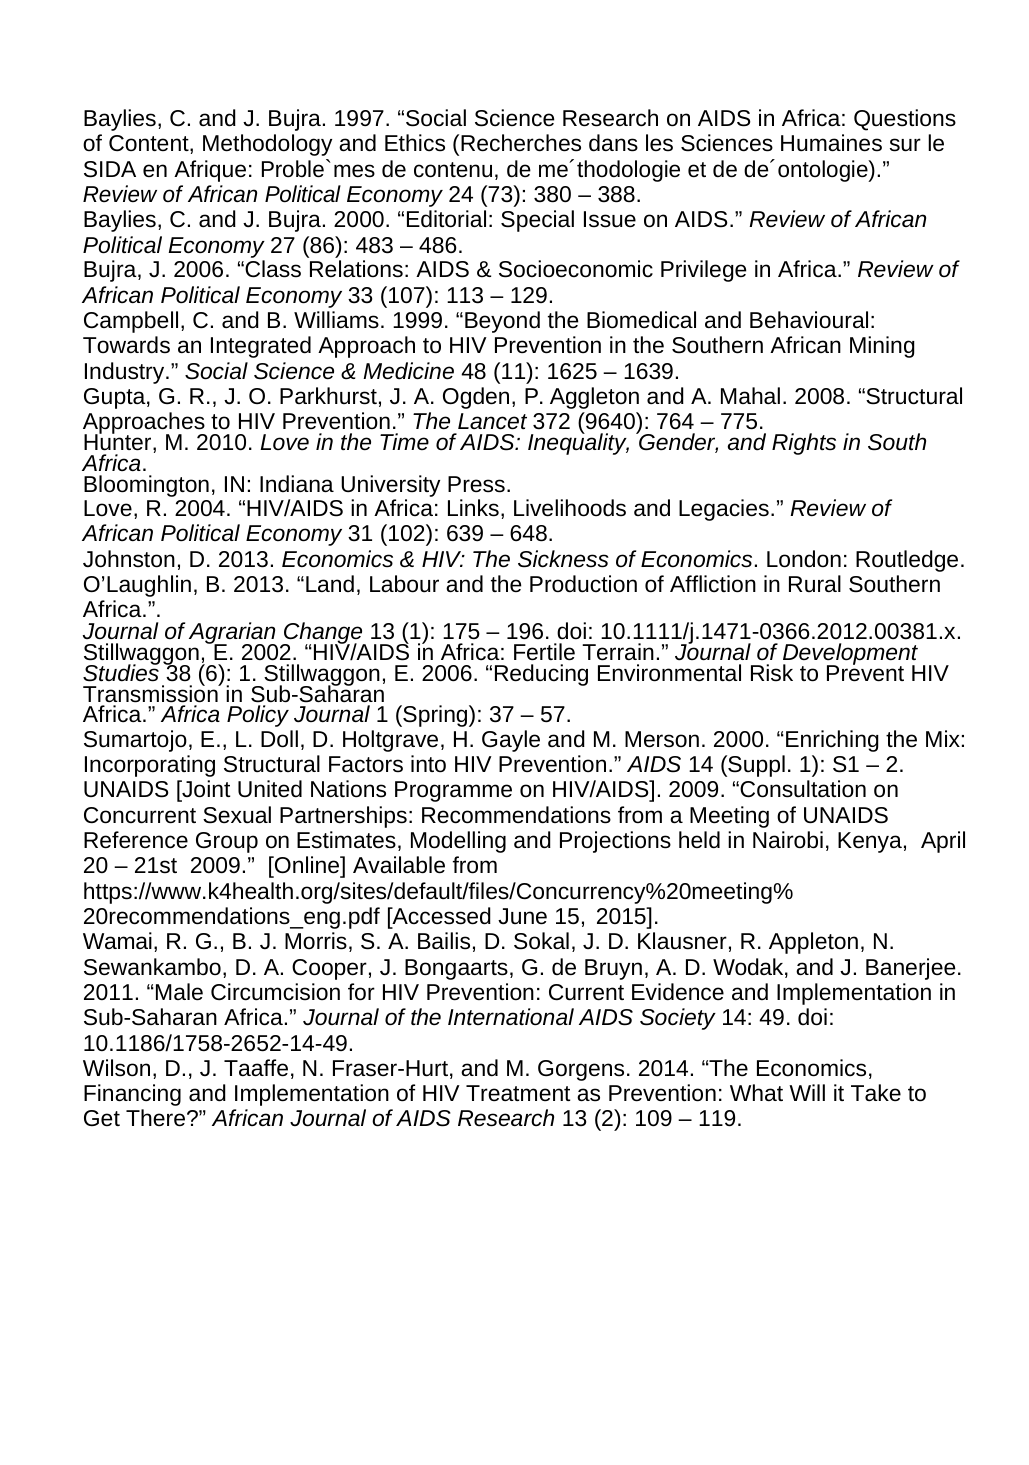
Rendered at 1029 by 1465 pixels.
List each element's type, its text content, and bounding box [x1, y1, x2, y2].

text Wilson, D., J. Taaffe, N. Fraser-Hurt, and M. Gorgens. 2014. “The Economics, Financing and Implementation of HIV Treatment as Prevention: What Will it Take to Get There?” African Journal of AIDS Research 13 (2): 109 – 119. [83, 1056, 969, 1132]
text Love, R. 2004. “HIV/AIDS in Africa: Links, Livelihoods and Legacies.” Review of African Political Economy 31 (102): 639 – 648. [83, 497, 969, 547]
text Africa.” Africa Policy Journal 1 (Spring): 37 – 57. [83, 706, 399, 727]
text Wamai, R. G., B. J. Morris, S. A. Bailis, D. Sokal, J. D. Klausner, R. Appleton, N. Sewankambo, D. A. Cooper, J. Bongaarts, G. de Bruyn, A. D. Wodak, and J. Banerjee. 2011. “Male Circumcision for HIV Prevention: Current Evidence and Implementation in Sub-Saharan Africa.” Journal of the International AIDS Society 14: 49. doi: 10.1186/1758-2652-14-49. [83, 929, 969, 1056]
text Campbell, C. and B. Williams. 1999. “Beyond the Biomedical and Behavioural: Towards an Integrated Approach to HIV Prevention in the Southern African Mining Industry.” Social Science & Medicine 48 (11): 1625 – 1639. [83, 308, 969, 384]
text Stillwaggon, E. 2002. “HIV/AIDS in Africa: Fertile Terrain.” Journal of Development Studies 38 (6): 1. Stillwaggon, E. 2006. “Reducing Environmental Risk to Prevent HIV Transmission in Sub-Saharan [83, 644, 969, 706]
text Johnston, D. 2013. Economics & HIV: The Sickness of Economics. London: Routledge. O’Laughlin, B. 2013. “Land, Labour and the Production of Afﬂiction in Rural Southern Africa.”. [83, 547, 969, 623]
text Sumartojo, E., L. Doll, D. Holtgrave, H. Gayle and M. Merson. 2000. “Enriching the Mix: Incorporating Structural Factors into HIV Prevention.” AIDS 14 (Suppl. 1): S1 – 2. [83, 727, 969, 778]
text Hunter, M. 2010. Love in the Time of AIDS: Inequality, Gender, and Rights in South Africa. [83, 434, 969, 476]
text Baylies, C. and J. Bujra. 2000. “Editorial: Special Issue on AIDS.” Review of African Political Economy 27 (86): 483 – 486. [83, 207, 969, 258]
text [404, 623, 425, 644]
text Baylies, C. and J. Bujra. 1997. “Social Science Research on AIDS in Africa: Questions of Content, Methodology and Ethics (Recherches dans les Sciences Humaines sur le SIDA en Afrique: Proble`mes de contenu, de me´thodologie et de de´ontologie).” Review of African Political Economy 24 (73): 380 – 388. [83, 106, 969, 207]
text UNAIDS [Joint United Nations Programme on HIV/AIDS]. 2009. “Consultation on Concurrent Sexual Partnerships: Recommendations from a Meeting of UNAIDS Reference Group on Estimates, Modelling and Projections held in Nairobi, Kenya, April 20 – 21st 2009.” [Online] Available from https://www.k4health.org/sites/default/ﬁles/Concurrency%20meeting% 20recommendations_eng.pdf [Accessed June 15, 2015]. [83, 778, 969, 929]
text Africa.” Africa Policy Journal 1 (Spring): 37 – 57. [470, 706, 969, 727]
text Journal of Agrarian Change 13 (1): 175 – 196. doi: 10.1111/j.1471-0366.2012.00381.x. [423, 623, 969, 644]
text Bloomington, IN: Indiana University Press. [83, 476, 969, 496]
text Gupta, G. R., J. O. Parkhurst, J. A. Ogden, P. Aggleton and A. Mahal. 2008. “Structural Approaches to HIV Prevention.” The Lancet 372 (9640): 764 – 775. [83, 384, 969, 434]
text Bujra, J. 2006. “Class Relations: AIDS & Socioeconomic Privilege in Africa.” Review of African Political Economy 33 (107): 113 – 129. [83, 258, 969, 308]
text Journal of Agrarian Change 13 (1): 175 – 196. doi: 10.1111/j.1471-0366.2012.00381.x. [83, 623, 406, 644]
